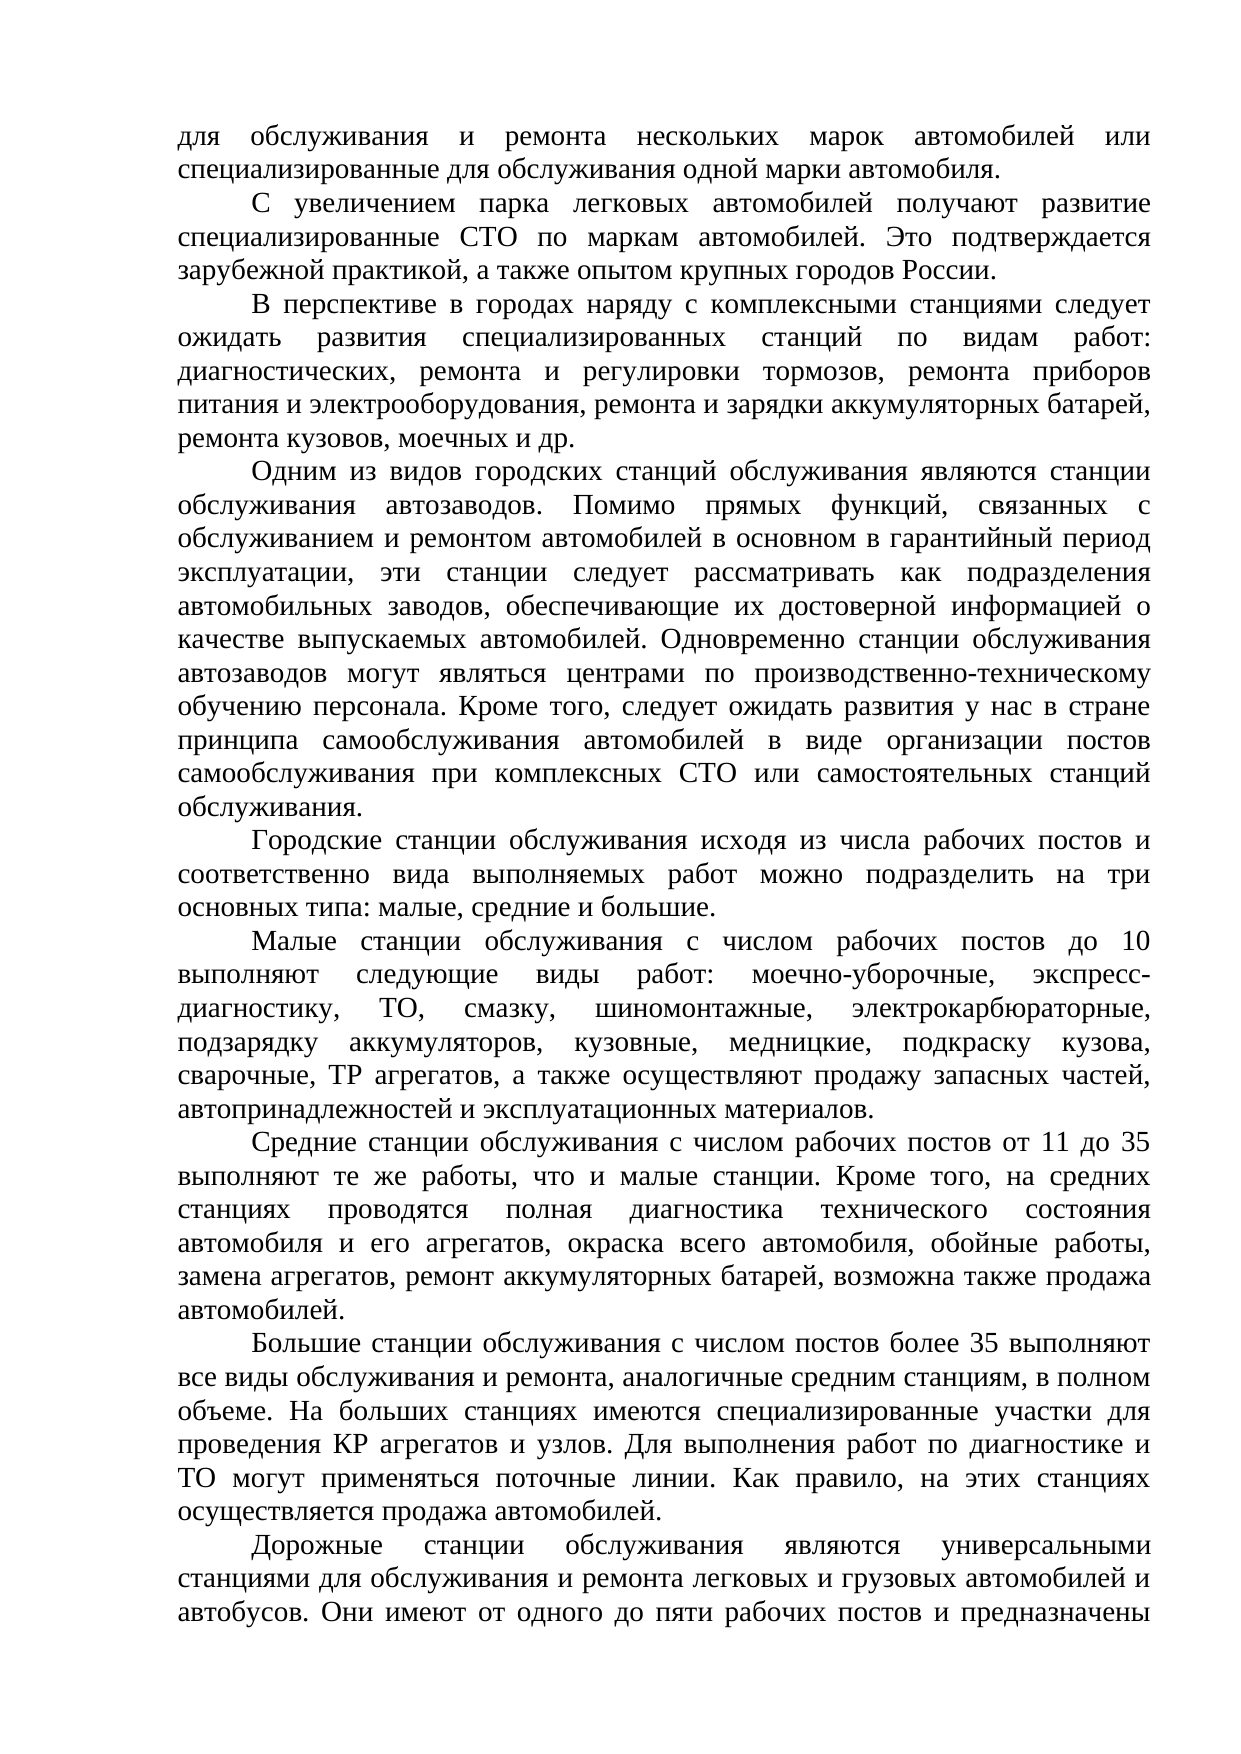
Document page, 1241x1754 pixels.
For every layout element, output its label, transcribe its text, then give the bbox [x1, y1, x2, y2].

text Одним из видов городских станций обслуживания являются станции обслуживания автозаводов. Помимо прямых функций, связанных с обслуживанием и ремонтом автомобилей в основном в гарантийный период эксплуатации, эти станции следует рассматривать как подразделения автомобильных заводов, обеспечивающие их достоверной информацией о качестве выпускаемых автомобилей. Одновременно станции обслуживания автозаводов могут являться центрами по производственно-техническому обучению персонала. Кроме того, следует ожидать развития у нас в стране принципа самообслуживания автомобилей в виде организации постов самообслуживания при комплексных СТО или самостоятельных станций обслуживания. [177, 453, 1152, 822]
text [177, 118, 1152, 185]
text Малые станции обслуживания с числом рабочих постов до 10 выполняют следующие виды работ: моечно-уборочные, экспресс-диагностику, ТО, смазку, шиномонтажные, электрокарбюраторные, подзарядку аккумуляторов, кузовные, медницкие, подкраску кузова, сварочные, ТР агрегатов, а также осуществляют продажу запасных частей, автопринадлежностей и эксплуатационных материалов. [177, 923, 1152, 1124]
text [177, 1527, 1152, 1627]
text Городские станции обслуживания исходя из числа рабочих постов и соответственно вида выполняемых работ можно подразделить на три основных типа: малые, средние и большие. [177, 822, 1152, 923]
text Средние станции обслуживания с числом рабочих постов от 11 до 35 выполняют те же работы, что и малые станции. Кроме того, на средних станциях проводятся полная диагностика технического состояния автомобиля и его агрегатов, окраска всего автомобиля, обойные работы, замена агрегатов, ремонт аккумуляторных батарей, возможна также продажа автомобилей. [177, 1124, 1152, 1326]
text В перспективе в городах наряду с комплексными станциями следует ожидать развития специализированных станций по видам работ: диагностических, ремонта и регулировки тормозов, ремонта приборов питания и электрооборудования, ремонта и зарядки аккумуляторных батарей, ремонта кузовов, моечных и др. [177, 286, 1152, 453]
text С увеличением парка легковых автомобилей получают развитие специализированные СТО по маркам автомобилей. Это подтверждается зарубежной практикой, а также опытом крупных городов России. [177, 185, 1152, 286]
text Большие станции обслуживания с числом постов более 35 выполняют все виды обслуживания и ремонта, аналогичные средним станциям, в полном объеме. На больших станциях имеются специализированные участки для проведения КР агрегатов и узлов. Для выполнения работ по диагностике и ТО могут применяться поточные линии. Как правило, на этих станциях осуществляется продажа автомобилей. [177, 1326, 1152, 1527]
